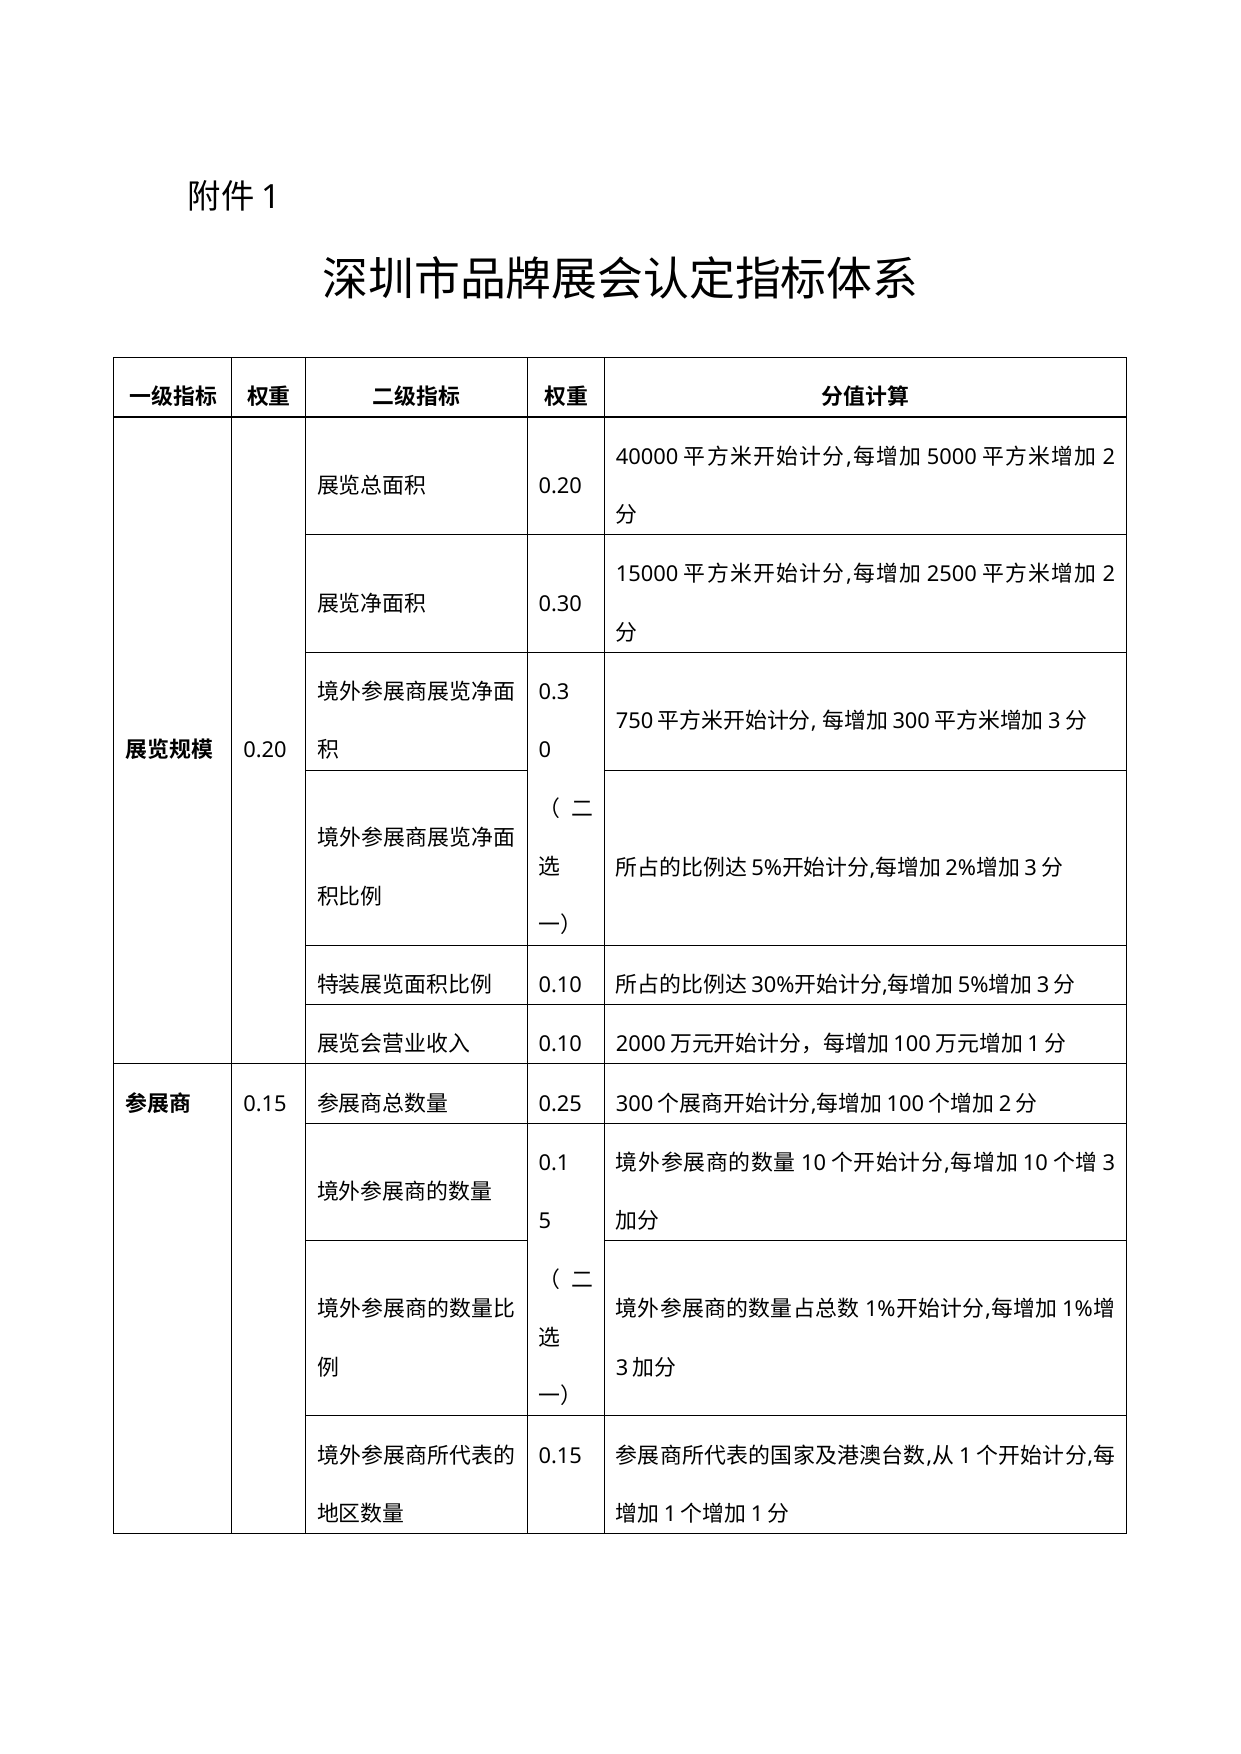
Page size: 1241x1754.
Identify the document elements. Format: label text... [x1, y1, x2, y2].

table_cell 所占的比例达5%开始计分,每增加2%增加3分 [605, 771, 1126, 944]
table_cell 境外参展商展览净面积比例 [306, 771, 527, 944]
table_cell 0.30（二选一） [528, 653, 604, 944]
table_header 权重 [232, 358, 305, 416]
table_cell 参展商 [114, 1064, 231, 1533]
table_cell 0.25 [528, 1064, 604, 1123]
table_cell 0.15 [232, 1064, 305, 1533]
table_header 二级指标 [306, 358, 527, 416]
table_cell 参展商总数量 [306, 1064, 527, 1123]
table_header 分值计算 [605, 358, 1126, 416]
table_cell 15000平方米开始计分,每增加2500平方米增加2分 [605, 535, 1126, 652]
table_cell 境外参展商的数量 [306, 1124, 527, 1240]
table_header 权重 [528, 358, 604, 416]
table_cell 境外参展商展览净面积 [306, 653, 527, 769]
table_cell 境外参展商的数量占总数1%开始计分,每增加1%增3加分 [605, 1241, 1126, 1415]
table_cell 特装展览面积比例 [306, 946, 527, 1004]
table_cell 所占的比例达30%开始计分,每增加5%增加3分 [605, 946, 1126, 1004]
text 深圳市品牌展会认定指标体系 [187, 227, 1053, 324]
table_cell 0.20 [232, 418, 305, 1063]
table_cell 展览净面积 [306, 535, 527, 652]
table_cell 展览会营业收入 [306, 1005, 527, 1063]
table_cell 750平方米开始计分, 每增加300平方米增加3分 [605, 653, 1126, 769]
table_cell 境外参展商所代表的地区数量 [306, 1416, 527, 1533]
table_cell 参展商所代表的国家及港澳台数,从1个开始计分,每增加1个增加1分 [605, 1416, 1126, 1533]
table_cell 0.15 [528, 1416, 604, 1533]
table_cell 0.10 [528, 946, 604, 1004]
table_cell 300个展商开始计分,每增加100个增加2分 [605, 1064, 1126, 1123]
table_cell 境外参展商的数量比例 [306, 1241, 527, 1415]
table_cell 2000万元开始计分，每增加100万元增加1分 [605, 1005, 1126, 1063]
table_cell 展览规模 [114, 418, 231, 1063]
table_cell 展览总面积 [306, 418, 527, 534]
table_cell 0.30 [528, 535, 604, 652]
table_cell 40000平方米开始计分,每增加5000平方米增加2分 [605, 418, 1126, 534]
table_header 一级指标 [114, 358, 231, 416]
table_cell 0.15（二选一） [528, 1124, 604, 1415]
table_cell 0.20 [528, 418, 604, 534]
text 附件1 [187, 162, 1053, 227]
table_cell 境外参展商的数量10个开始计分,每增加10个增3加分 [605, 1124, 1126, 1240]
table_cell 0.10 [528, 1005, 604, 1063]
